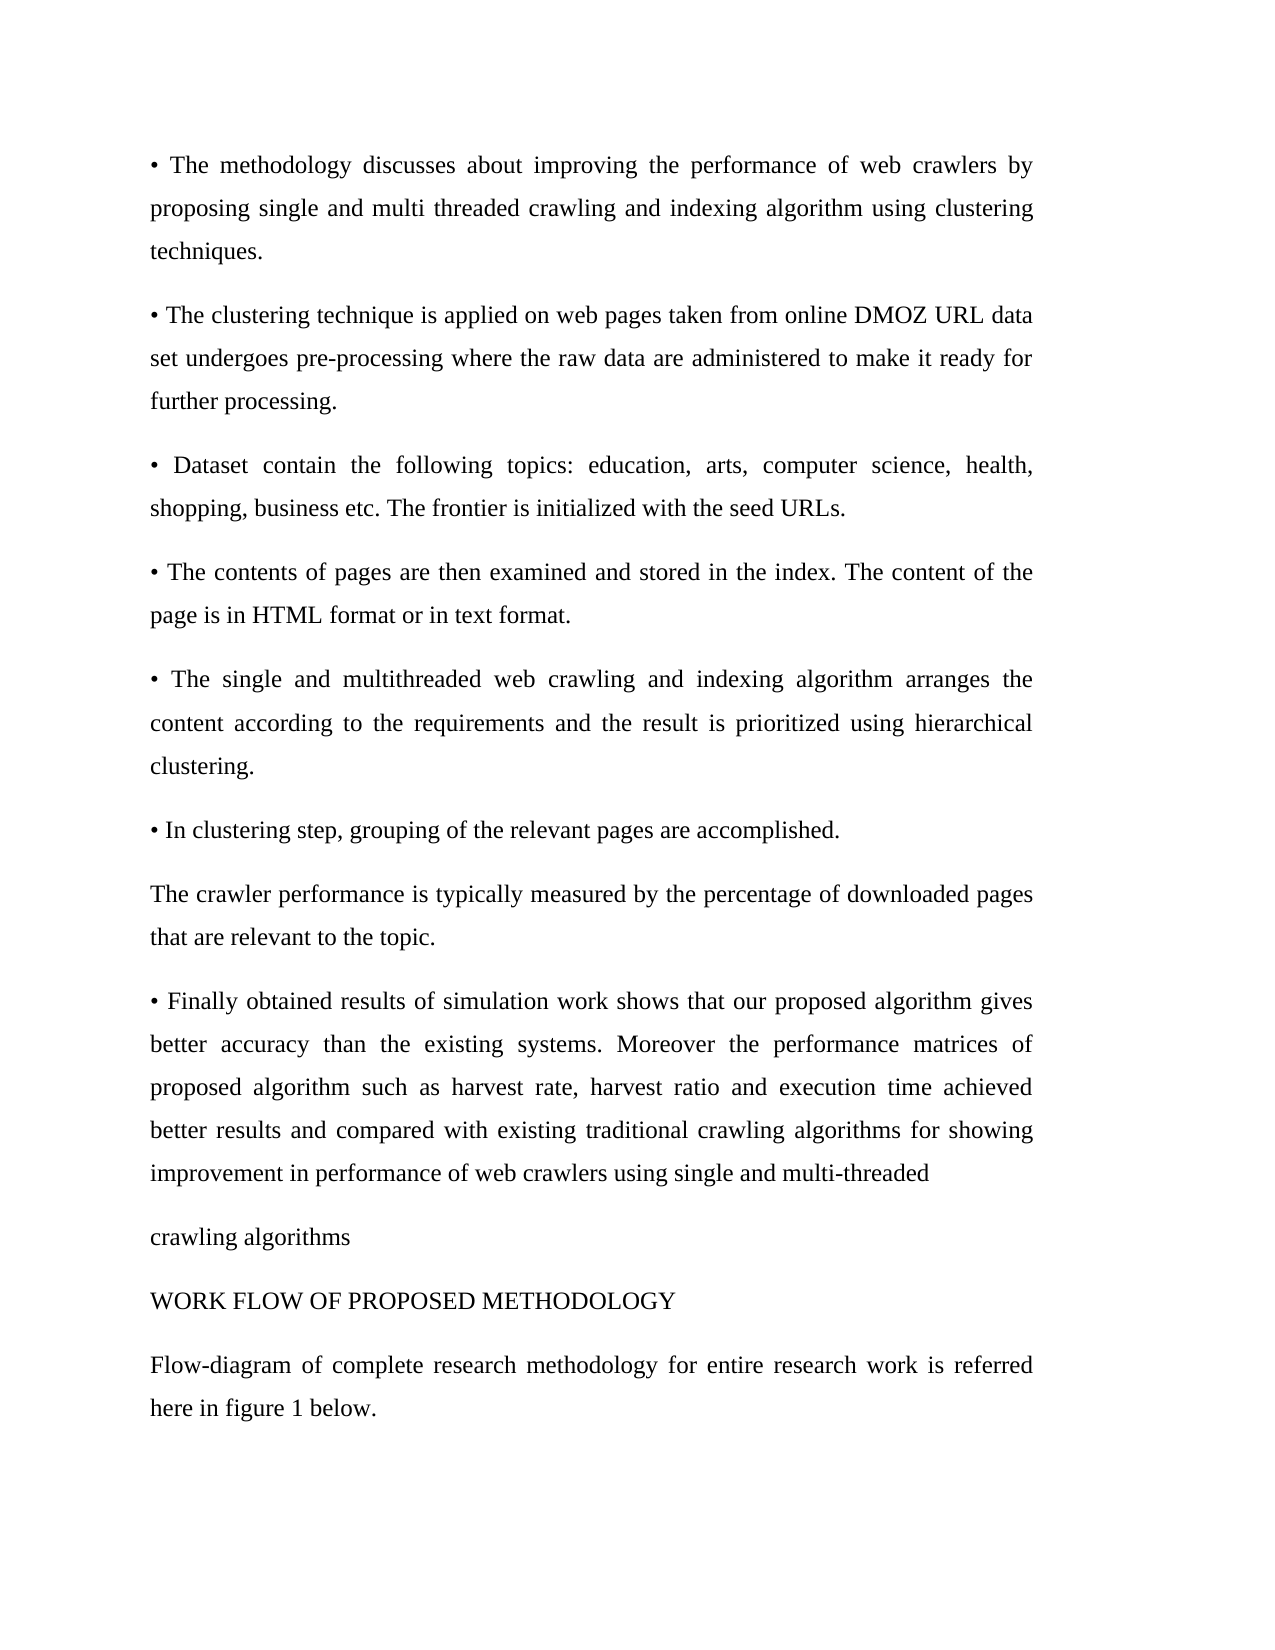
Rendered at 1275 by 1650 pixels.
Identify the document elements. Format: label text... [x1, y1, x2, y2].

text WORK FLOW OF PROPOSED METHODOLOGY [150, 1286, 1034, 1315]
text • The single and multithreaded web crawling and indexing algorithm arranges the content according to the requirements and the result is prioritized using hierarchical clustering. [150, 664, 1034, 779]
text • The clustering technique is applied on web pages taken from online DMOZ URL data set undergoes pre-processing where the raw data are administered to make it ready for further processing. [150, 300, 1034, 415]
text crawling algorithms [150, 1222, 1034, 1251]
text The crawler performance is typically measured by the percentage of downloaded pages that are relevant to the topic. [150, 879, 1034, 951]
text • Finally obtained results of simulation work shows that our proposed algorithm gives better accuracy than the existing systems. Moreover the performance matrices of proposed algorithm such as harvest rate, harvest ratio and execution time achieved better results and compared with existing traditional crawling algorithms for showing improvement in performance of web crawlers using single and multi-threaded [150, 986, 1034, 1187]
text Flow-diagram of complete research methodology for entire research work is referred here in figure 1 below. [150, 1350, 1034, 1422]
text • The contents of pages are then examined and stored in the index. The content of the page is in HTML format or in text format. [150, 557, 1034, 629]
text • The methodology discusses about improving the performance of web crawlers by proposing single and multi threaded crawling and indexing algorithm using clustering techniques. [150, 150, 1034, 265]
text • Dataset contain the following topics: education, arts, computer science, health, shopping, business etc. The frontier is initialized with the seed URLs. [150, 450, 1034, 522]
text • In clustering step, grouping of the relevant pages are accomplished. [150, 815, 1034, 843]
